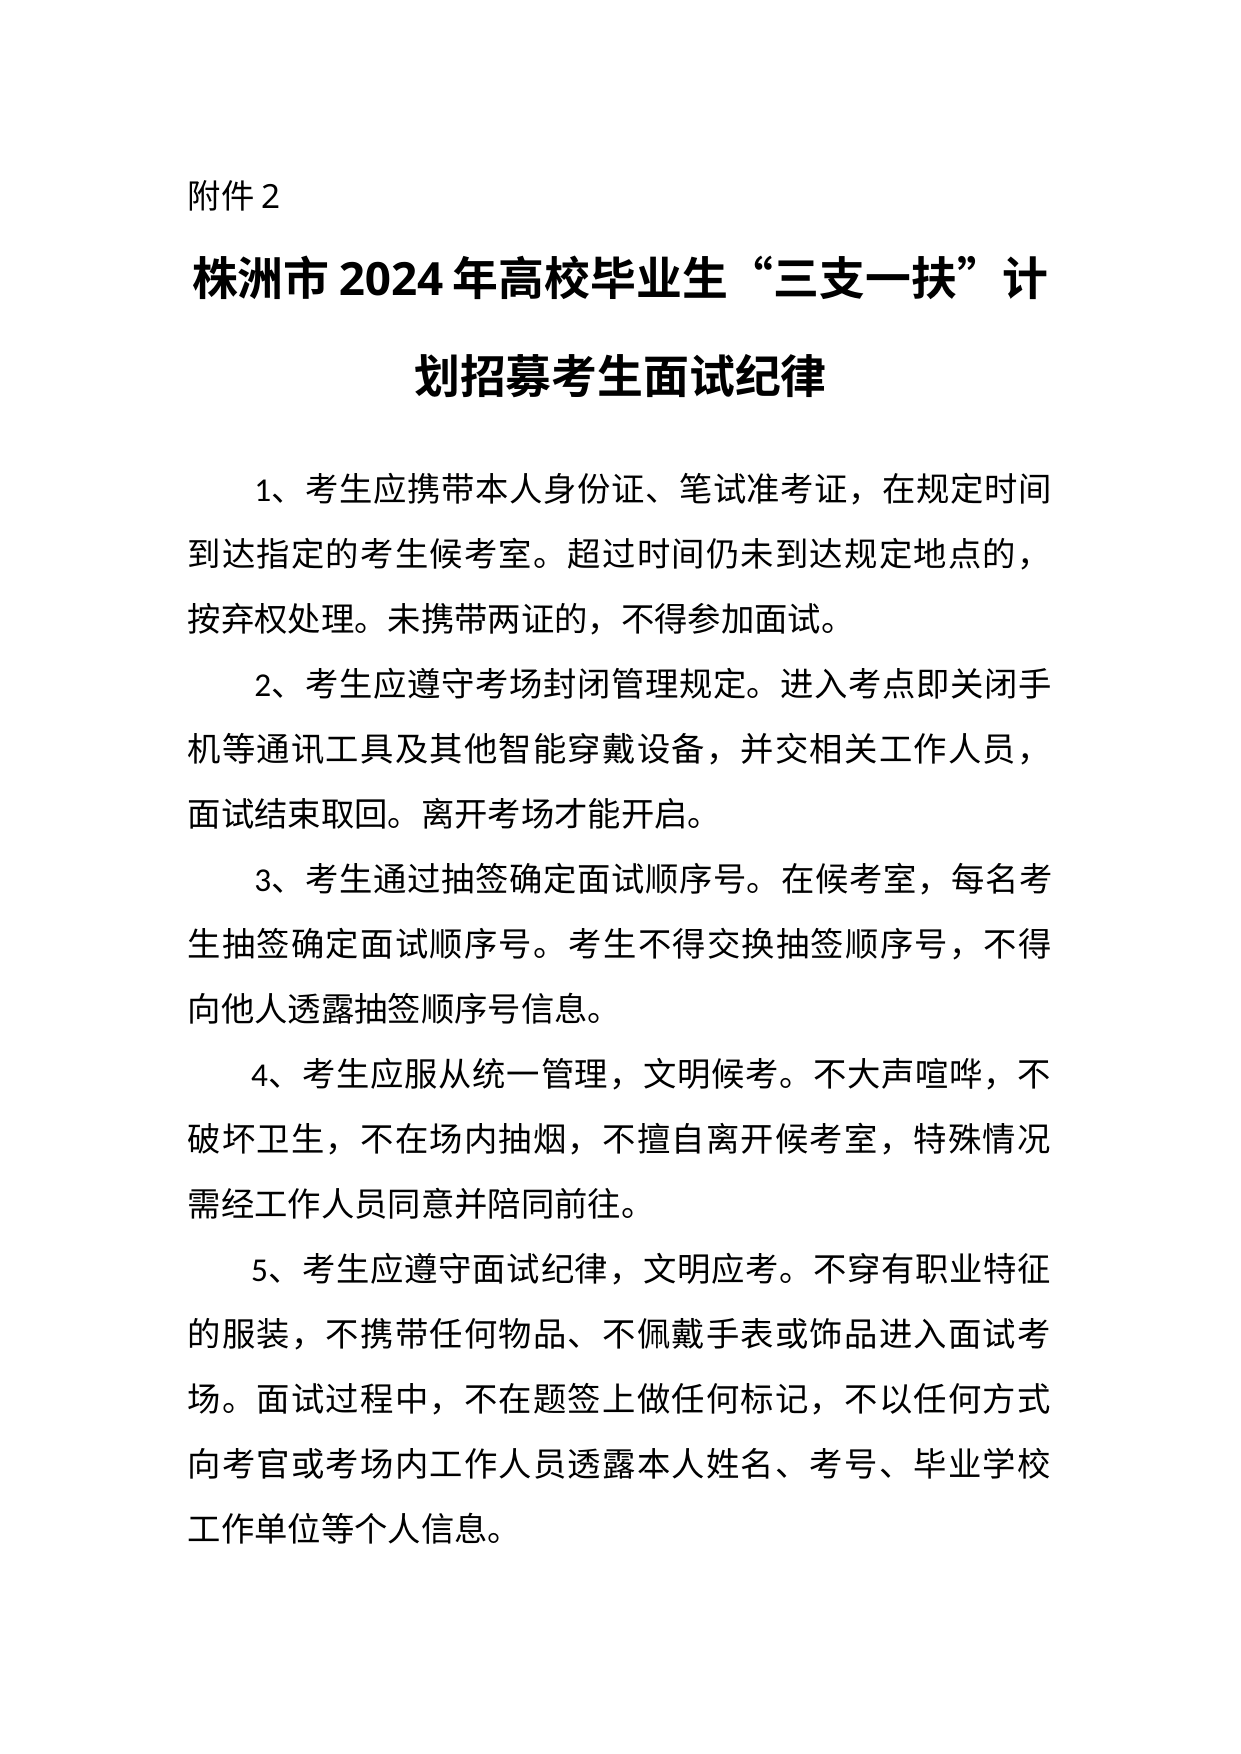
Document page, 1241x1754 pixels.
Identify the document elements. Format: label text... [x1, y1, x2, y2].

title 株洲市2024年高校毕业生“三支一扶”计划招募考生面试纪律 [187, 227, 1053, 422]
text 2、考生应遵守考场封闭管理规定。进入考点即关闭手机等通讯工具及其他智能穿戴设备，并交相关工作人员，面试结束取回。离开考场才能开启。 [187, 649, 1053, 844]
text 1、考生应携带本人身份证、笔试准考证，在规定时间到达指定的考生候考室。超过时间仍未到达规定地点的，按弃权处理。未携带两证的，不得参加面试。 [187, 454, 1053, 649]
title 附件2 [187, 162, 1053, 227]
text 4、考生应服从统一管理，文明候考。不大声喧哗，不破坏卫生，不在场内抽烟，不擅自离开候考室，特殊情况需经工作人员同意并陪同前往。 [187, 1039, 1053, 1234]
text 3、考生通过抽签确定面试顺序号。在候考室，每名考生抽签确定面试顺序号。考生不得交换抽签顺序号，不得向他人透露抽签顺序号信息。 [187, 844, 1053, 1039]
text 5、考生应遵守面试纪律，文明应考。不穿有职业特征的服装，不携带任何物品、不佩戴手表或饰品进入面试考场。面试过程中，不在题签上做任何标记，不以任何方式向考官或考场内工作人员透露本人姓名、考号、毕业学校、工作单位等个人信息。 [187, 1234, 1053, 1559]
